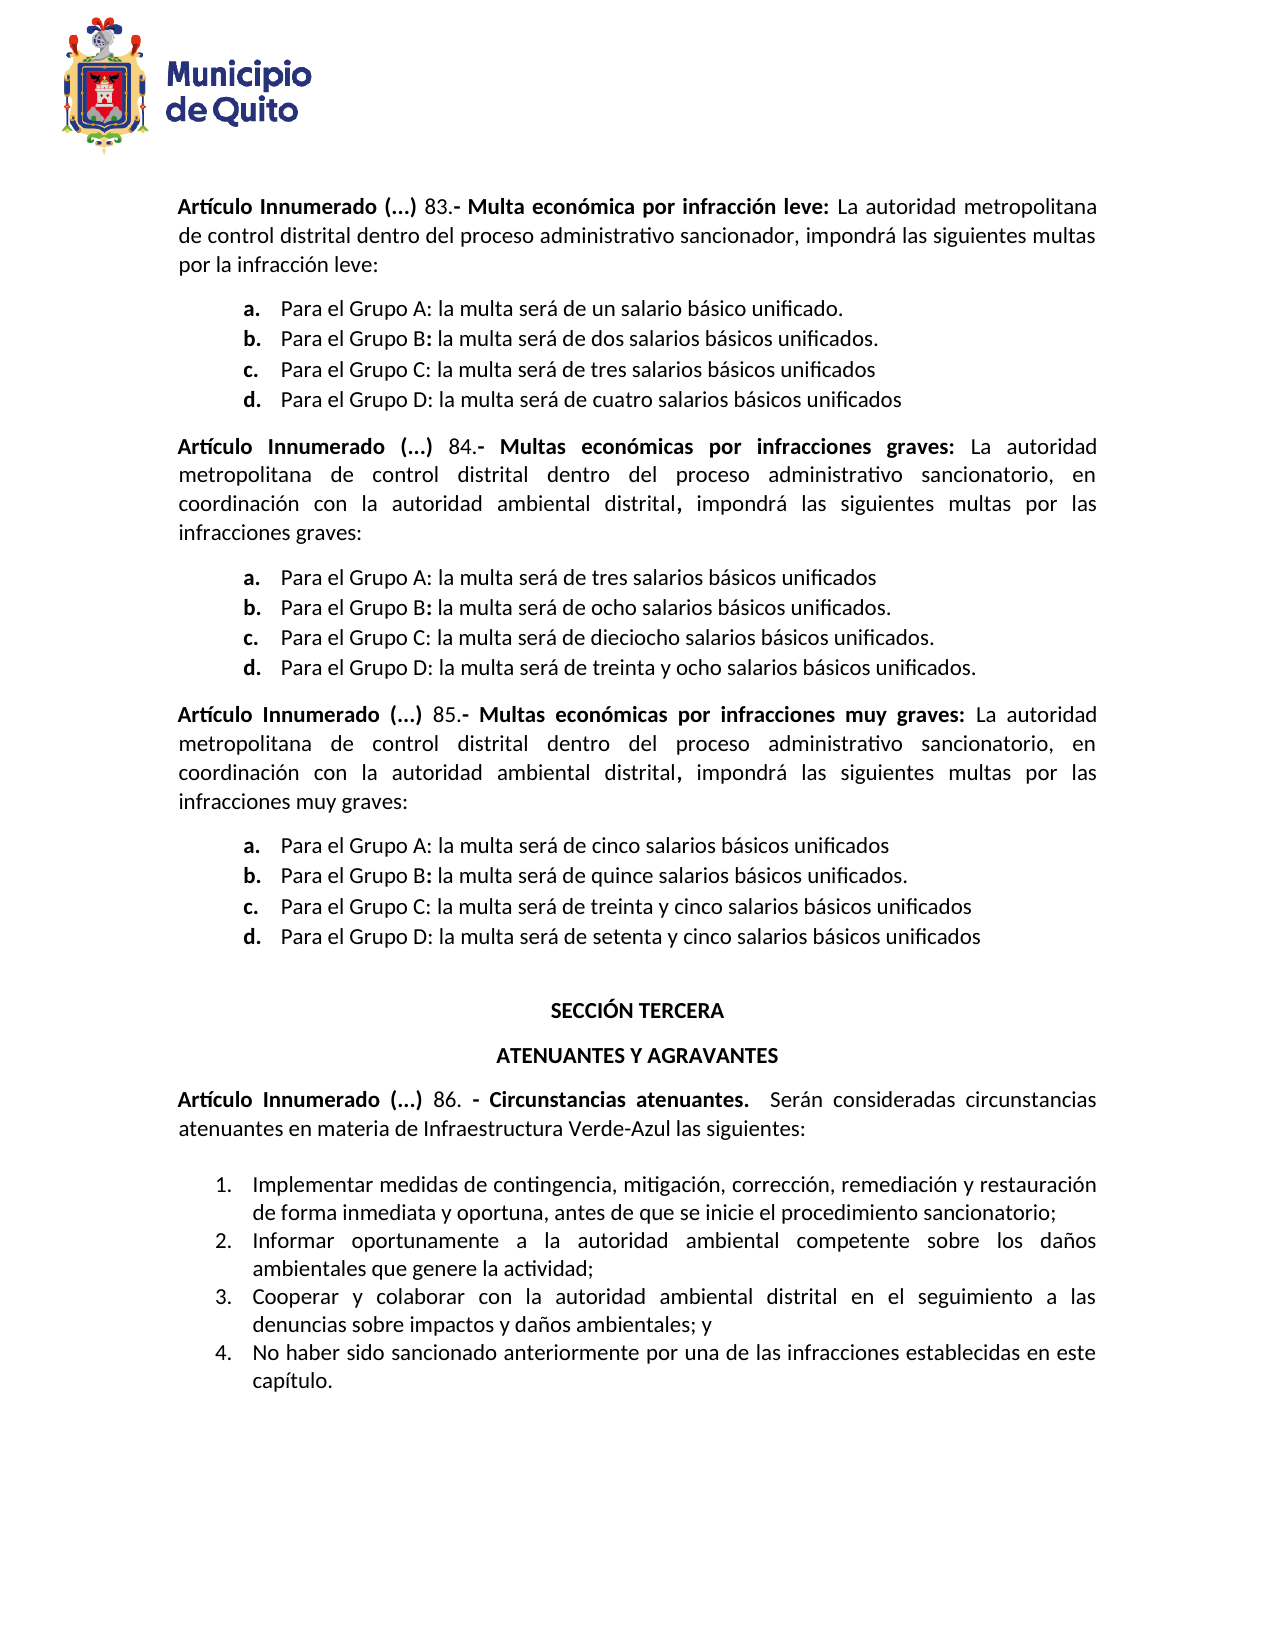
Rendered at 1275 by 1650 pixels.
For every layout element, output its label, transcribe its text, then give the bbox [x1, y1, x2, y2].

list Para el Grupo C: la multa será de treinta y cinco salarios básicos unificados [243, 892, 1098, 920]
text Artículo Innumerado (...) 86. - Circunstancias atenuantes. Serán consideradas circunstancias atenuantes en materia de Infraestructura Verde-Azul las siguientes: [177, 1086, 1097, 1142]
text Artículo Innumerado (...) 83.- Multa económica por infracción leve: La autoridad metropolitana de control distrital dentro del proceso administrativo sancionador, impondrá las siguientes multas por la infracción leve: [177, 192, 1097, 278]
list Para el Grupo D: la multa será de treinta y ocho salarios básicos unificados. [243, 653, 1098, 681]
text Artículo Innumerado (...) 85.- Multas económicas por infracciones muy graves: La autoridad metropolitana de control distrital dentro del proceso administrativo sancionatorio, en coordinación con la autoridad ambiental distrital, impondrá las siguientes multas por las infracciones muy graves: [177, 700, 1097, 815]
list Implementar medidas de contingencia, mitigación, corrección, remediación y restauración de forma inmediata y oportuna, antes de que se inicie el procedimiento sancionatorio; [215, 1170, 1098, 1226]
list Para el Grupo C: la multa será de dieciocho salarios básicos unificados. [243, 623, 1098, 651]
list Para el Grupo A: la multa será de cinco salarios básicos unificados [243, 831, 1098, 859]
list Para el Grupo C: la multa será de tres salarios básicos unificados [243, 355, 1098, 383]
list Cooperar y colaborar con la autoridad ambiental distrital en el seguimiento a las denuncias sobre impactos y daños ambientales; y [215, 1282, 1098, 1338]
list Para el Grupo B: la multa será de dos salarios básicos unificados. [243, 324, 1098, 352]
text Artículo Innumerado (...) 84.- Multas económicas por infracciones graves: La autoridad metropolitana de control distrital dentro del proceso administrativo sancionatorio, en coordinación con la autoridad ambiental distrital, impondrá las siguientes multas por las infracciones graves: [177, 432, 1097, 546]
picture [2, 0, 1016, 187]
list Para el Grupo A: la multa será de tres salarios básicos unificados [243, 563, 1098, 591]
text SECCIÓN TERCERA [177, 997, 1097, 1025]
list Para el Grupo D: la multa será de cuatro salarios básicos unificados [243, 385, 1098, 413]
list Para el Grupo A: la multa será de un salario básico unificado. [243, 294, 1098, 322]
text ATENUANTES Y AGRAVANTES [177, 1041, 1097, 1069]
list Informar oportunamente a la autoridad ambiental competente sobre los daños ambientales que genere la actividad; [215, 1226, 1098, 1282]
list No haber sido sancionado anteriormente por una de las infracciones establecidas en este capítulo. [215, 1338, 1098, 1394]
list Para el Grupo B: la multa será de quince salarios básicos unificados. [243, 862, 1098, 889]
list Para el Grupo B: la multa será de ocho salarios básicos unificados. [243, 593, 1098, 621]
list Para el Grupo D: la multa será de setenta y cinco salarios básicos unificados [243, 922, 1098, 950]
